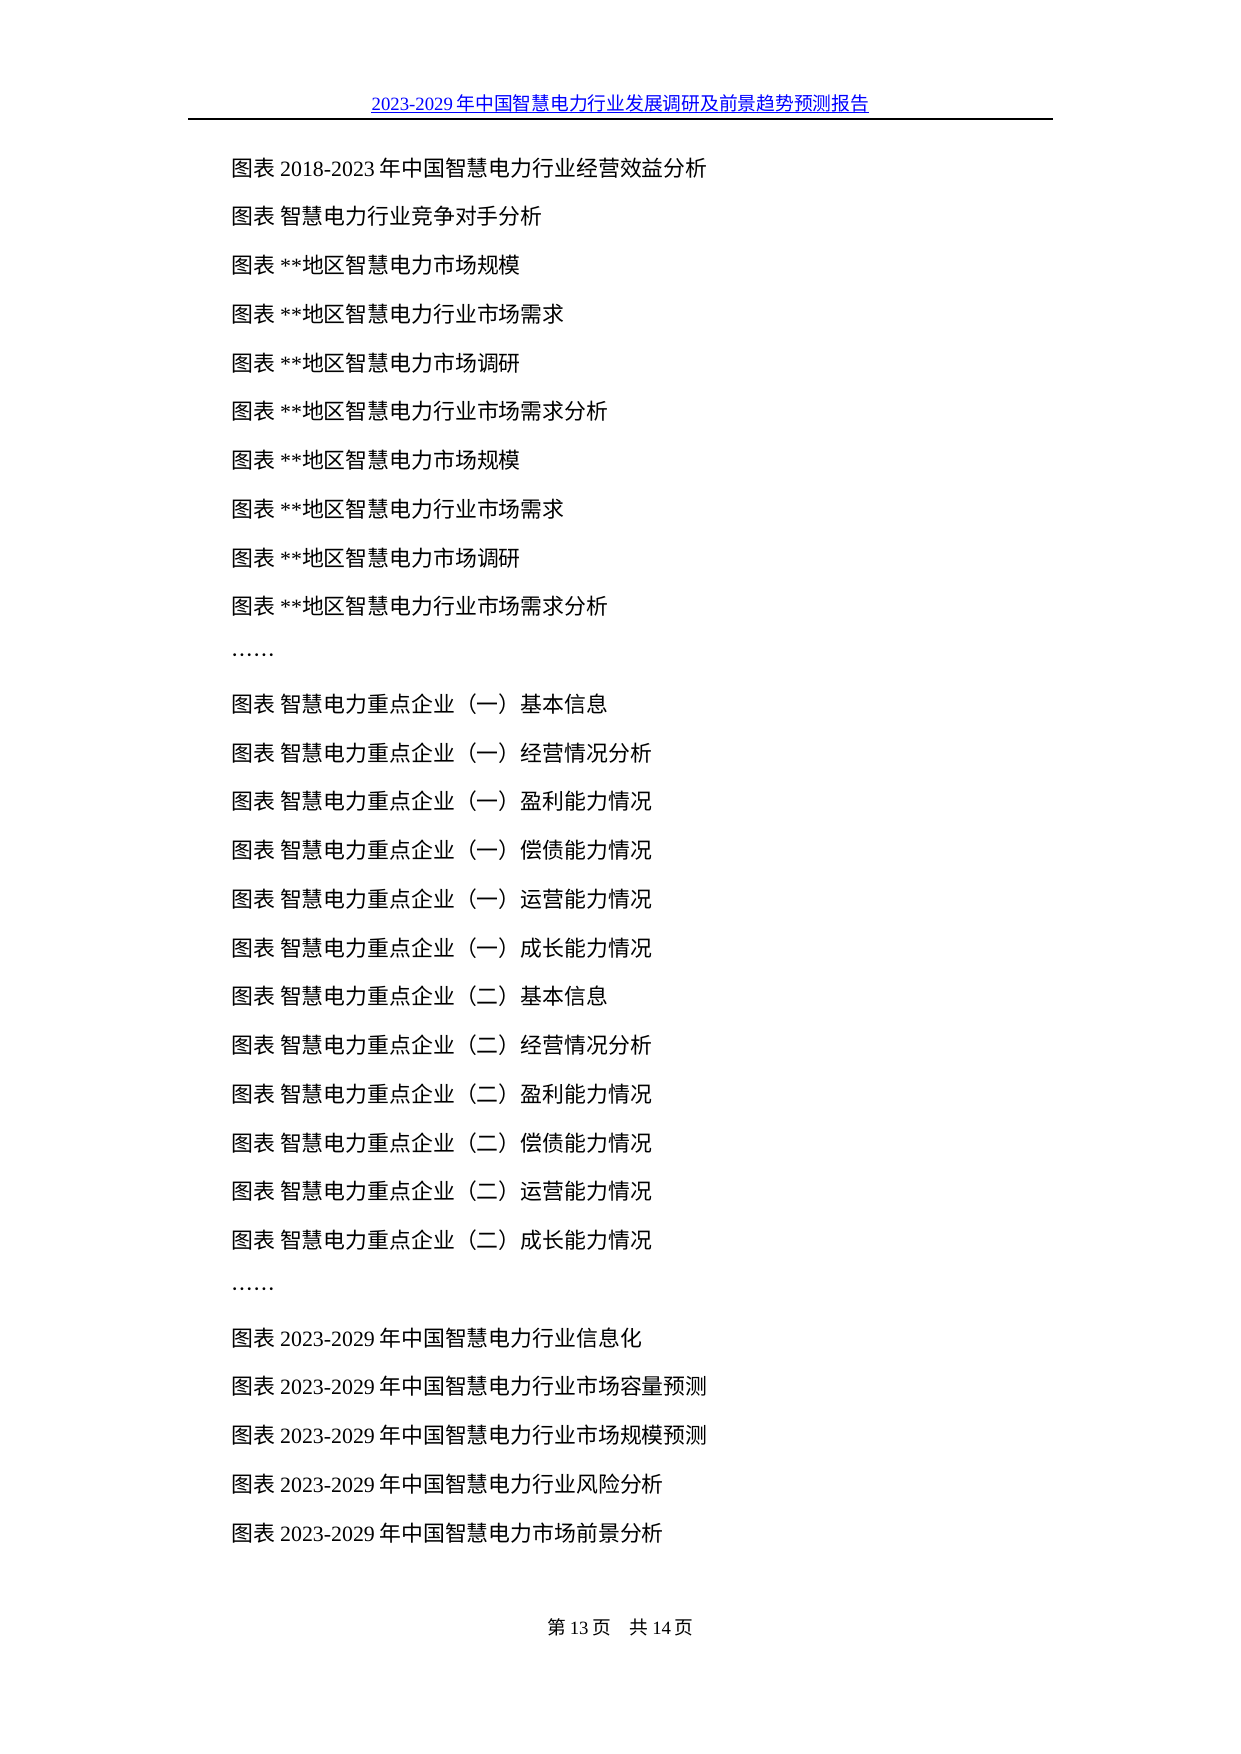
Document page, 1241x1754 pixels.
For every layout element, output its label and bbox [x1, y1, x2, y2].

text [187, 150, 1053, 1548]
